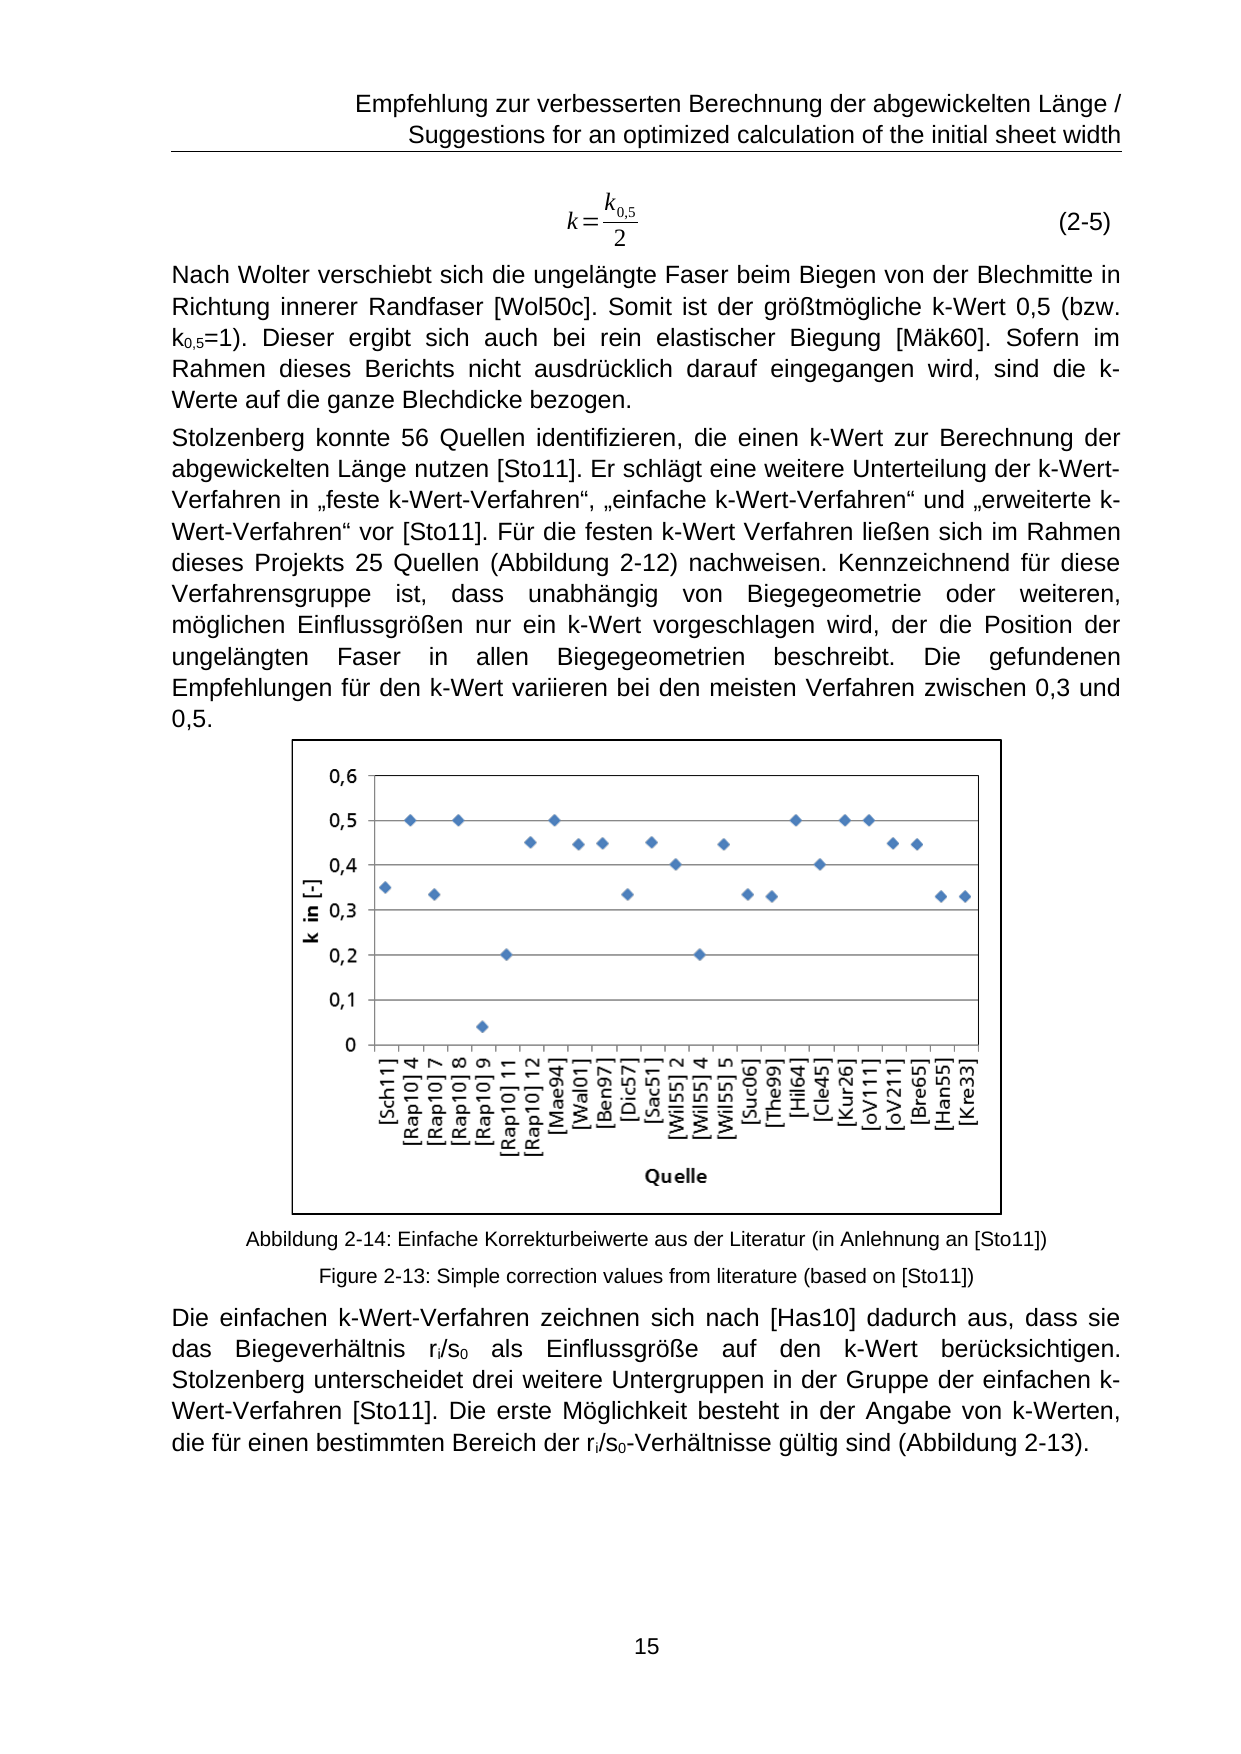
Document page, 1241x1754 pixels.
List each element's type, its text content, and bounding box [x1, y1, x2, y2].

table_cell (2-5) [1034, 189, 1122, 258]
text Die einfachen k-Wert-Verfahren zeichnen sich nach [Has10] dadurch aus, dass sie das Biegeverhältnis ri/s0 als Einflussgröße auf den k-Wert berücksichtigen. Stolzenberg unterscheidet drei weitere Untergruppen in der Gruppe der einfachen k-Wert-Verfahren [Sto11]. Die erste Möglichkeit besteht in der Angabe von k-Werten, die für einen bestimmten Bereich der ri/s0-Verhältnisse gültig sind (Abbildung 2-13). [171, 1300, 1122, 1456]
text Stolzenberg konnte 56 Quellen identifizieren, die einen k-Wert zur Berechnung der abgewickelten Länge nutzen [Sto11]. Er schlägt eine weitere Unterteilung der k-Wert-Verfahren in „feste k-Wert-Verfahren“, „einfache k-Wert-Verfahren“ und „erweiterte k-Wert-Verfahren“ vor [Sto11]. Für die festen k-Wert Verfahren ließen sich im Rahmen dieses Projekts 25 Quellen (Abbildung 2-12) nachweisen. Kennzeichnend für diese Verfahrensgruppe ist, dass unabhängig von Biegegeometrie oder weiteren, möglichen Einflussgrößen nur ein k-Wert vorgeschlagen wird, der die Position der ungelängten Faser in allen Biegegeometrien beschreibt. Die gefundenen Empfehlungen für den k-Wert variieren bei den meisten Verfahren zwischen 0,3 und 0,5. [171, 420, 1122, 733]
table_cell [171, 189, 1034, 258]
text Nach Wolter verschiebt sich die ungelängte Faser beim Biegen von der Blechmitte in Richtung innerer Randfaser [Wol50c]. Somit ist der größtmögliche k-Wert 0,5 (bzw. k0,5=1). Dieser ergibt sich auch bei rein elastischer Biegung [Mäk60]. Sofern im Rahmen dieses Berichts nicht ausdrücklich darauf eingegangen wird, sind die k-Werte auf die ganze Blechdicke bezogen. [171, 258, 1122, 414]
picture [291, 739, 1002, 1215]
